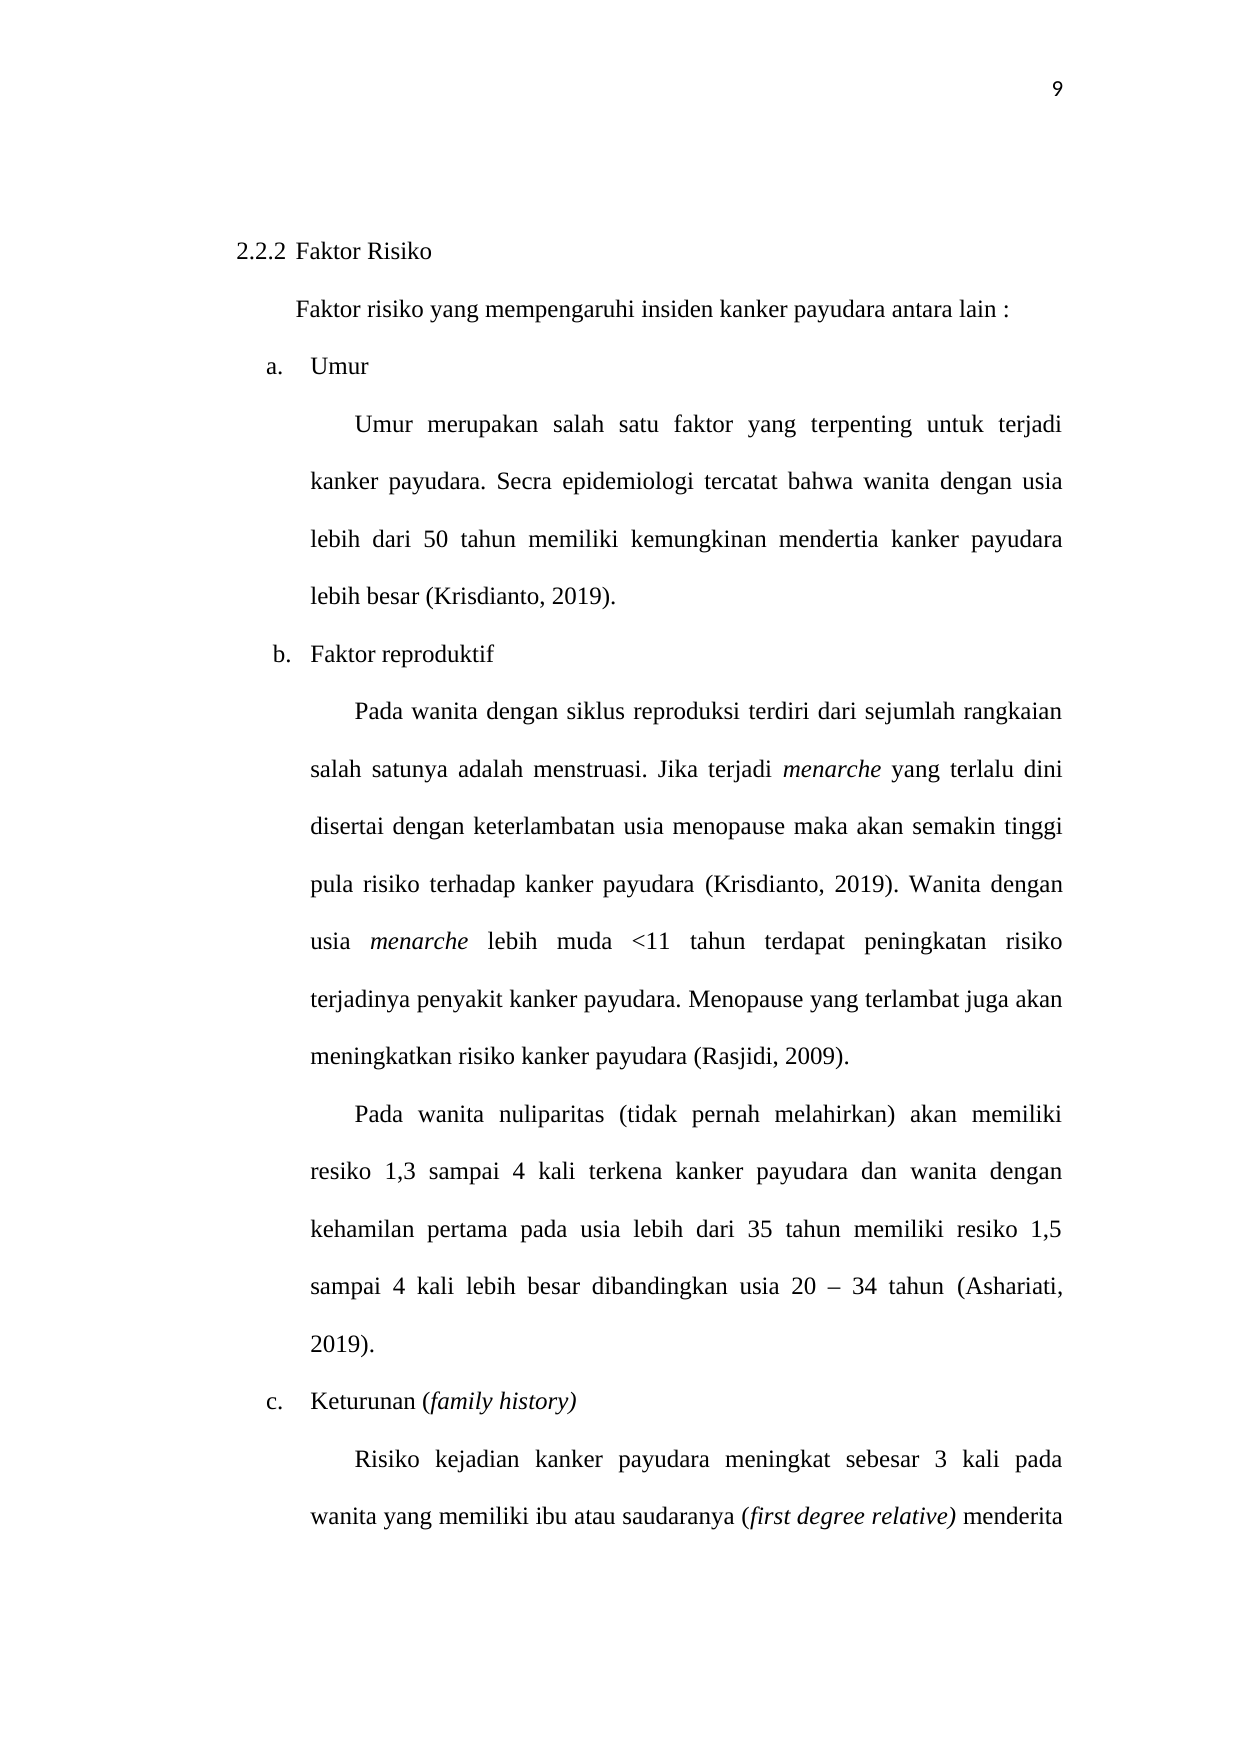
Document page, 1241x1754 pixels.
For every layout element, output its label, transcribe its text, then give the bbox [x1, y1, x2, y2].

list Umur merupakan salah satu faktor yang terpenting untuk terjadi kanker payudara. Secra epidemiologi tercatat bahwa wanita dengan usia lebih dari 50 tahun memiliki kemungkinan mendertia kanker payudara lebih besar (Krisdianto, 2019). [310, 409, 1063, 610]
list Faktor reproduktif [273, 639, 1063, 667]
list Pada wanita dengan siklus reproduksi terdiri dari sejumlah rangkaian salah satunya adalah menstruasi. Jika terjadi menarche yang terlalu dini disertai dengan keterlambatan usia menopause maka akan semakin tinggi pula risiko terhadap kanker payudara (Krisdianto, 2019). Wanita dengan usia menarche lebih muda <11 tahun terdapat peningkatan risiko terjadinya penyakit kanker payudara. Menopause yang terlambat juga akan meningkatkan risiko kanker payudara (Rasjidi, 2009). [310, 696, 1063, 1070]
list Pada wanita nuliparitas (tidak pernah melahirkan) akan memiliki resiko 1,3 sampai 4 kali terkena kanker payudara dan wanita dengan kehamilan pertama pada usia lebih dari 35 tahun memiliki resiko 1,5 sampai 4 kali lebih besar dibandingkan usia 20 – 34 tahun (Ashariati, 2019). [310, 1099, 1063, 1357]
list Keturunan (family history) [266, 1386, 1063, 1415]
list Faktor risiko yang mempengaruhi insiden kanker payudara antara lain : [295, 294, 1063, 322]
list Umur [266, 351, 1063, 380]
list Faktor Risiko [236, 236, 1063, 265]
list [310, 1444, 1063, 1530]
